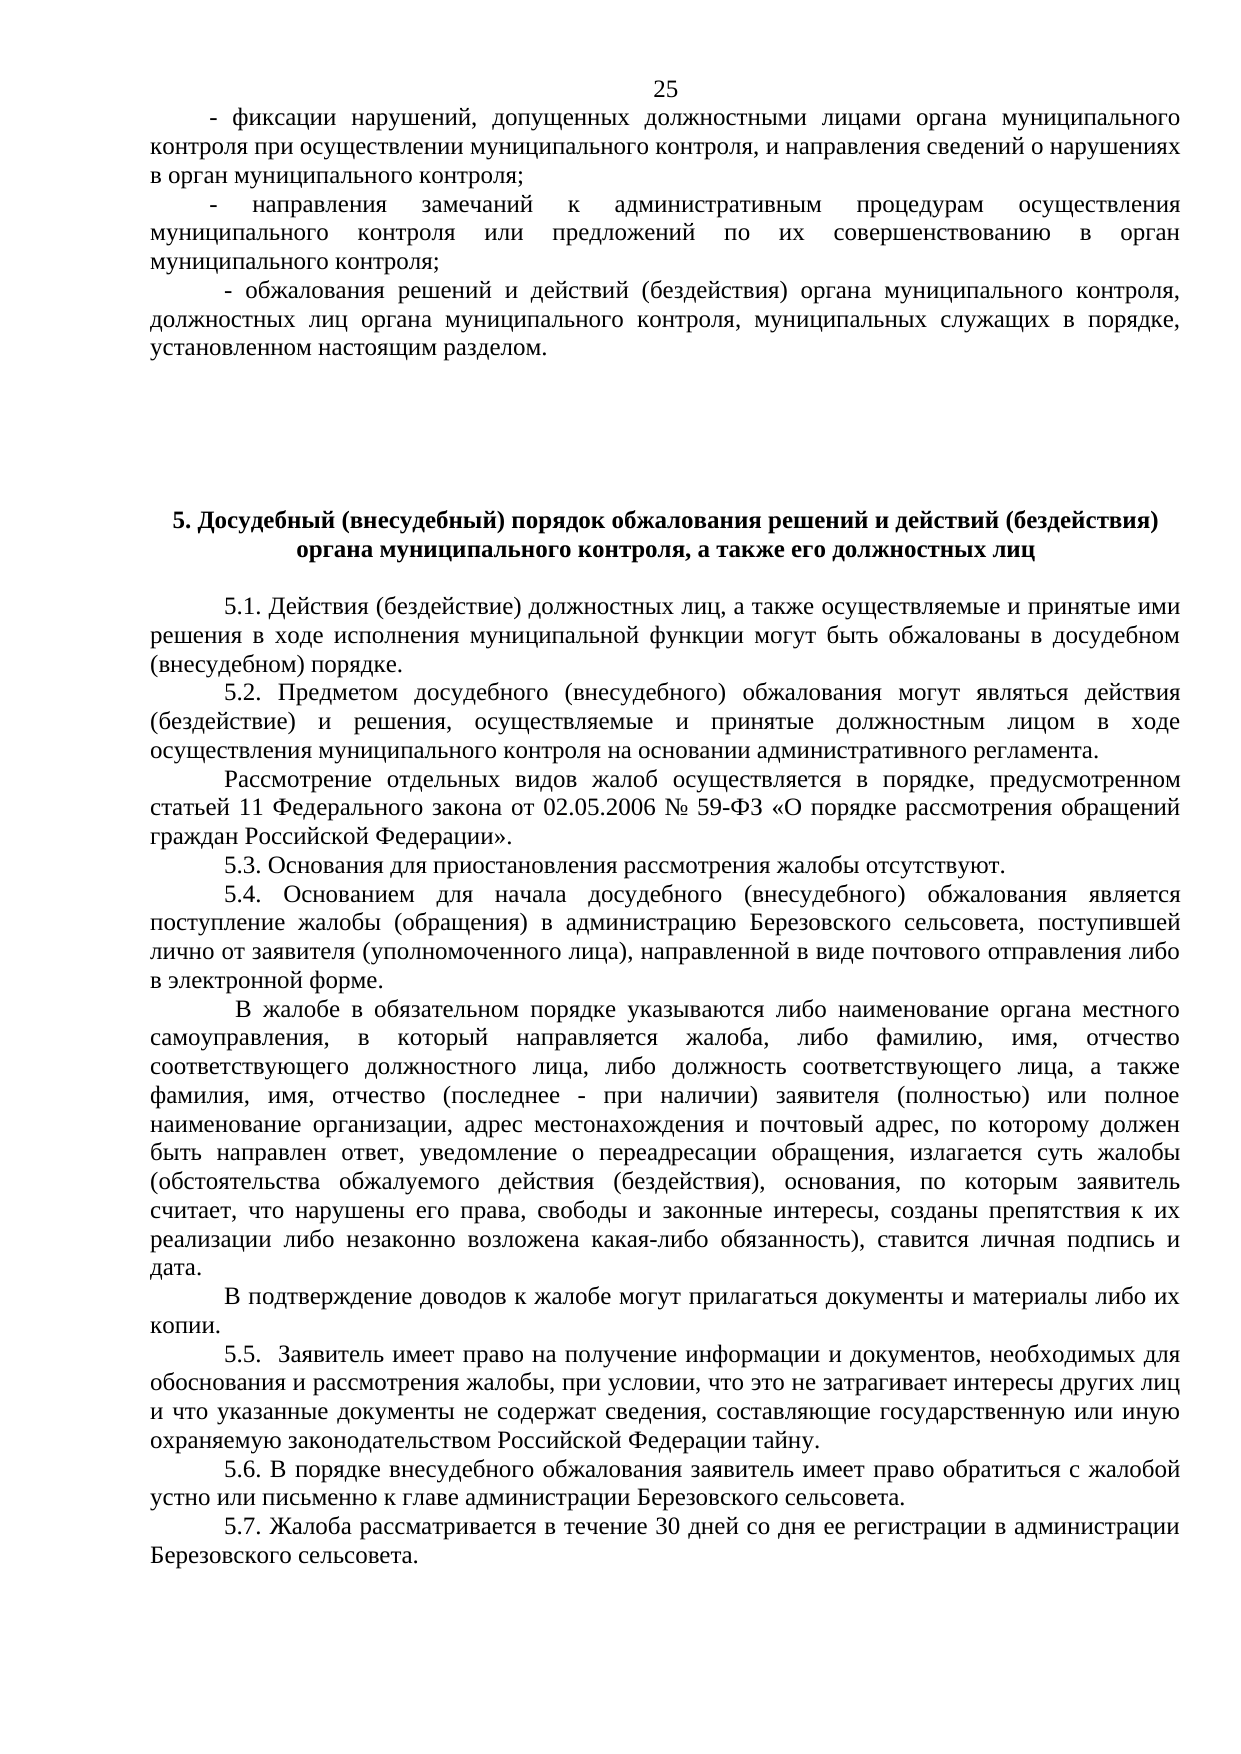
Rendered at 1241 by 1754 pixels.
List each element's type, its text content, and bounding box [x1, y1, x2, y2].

text 5.7. Жалоба рассматривается в течение 30 дней со дня ее регистрации в администрации Березовского сельсовета. [150, 1511, 1181, 1569]
text Рассмотрение отдельных видов жалоб осуществляется в порядке, предусмотренном статьей 11 Федерального закона от 02.05.2006 № 59-ФЗ «О порядке рассмотрения обращений граждан Российской Федерации». [150, 764, 1181, 850]
text В жалобе в обязательном порядке указываются либо наименование органа местного самоуправления, в который направляется жалоба, либо фамилию, имя, отчество соответствующего должностного лица, либо должность соответствующего лица, а также фамилия, имя, отчество (последнее - при наличии) заявителя (полностью) или полное наименование организации, адрес местонахождения и почтовый адрес, по которому должен быть направлен ответ, уведомление о переадресации обращения, излагается суть жалобы (обстоятельства обжалуемого действия (бездействия), основания, по которым заявитель считает, что нарушены его права, свободы и законные интересы, созданы препятствия к их реализации либо незаконно возложена какая-либо обязанность), ставится личная подпись и дата. [150, 994, 1181, 1281]
text 5.4. Основанием для начала досудебного (внесудебного) обжалования является поступление жалобы (обращения) в администрацию Березовского сельсовета, поступившей лично от заявителя (уполномоченного лица), направленной в виде почтового отправления либо в электронной форме. [150, 879, 1181, 994]
text - направления замечаний к административным процедурам осуществления муниципального контроля или предложений по их совершенствованию в орган муниципального контроля; [150, 189, 1181, 275]
text 5.2. Предметом досудебного (внесудебного) обжалования могут являться действия (бездействие) и решения, осуществляемые и принятые должностным лицом в ходе осуществления муниципального контроля на основании административного регламента. [150, 677, 1181, 764]
text - обжалования решений и действий (бездействия) органа муниципального контроля, должностных лиц органа муниципального контроля, муниципальных служащих в порядке, установленном настоящим разделом. [150, 275, 1181, 361]
text В подтверждение доводов к жалобе могут прилагаться документы и материалы либо их копии. [150, 1281, 1181, 1339]
text 5.6. В порядке внесудебного обжалования заявитель имеет право обратиться с жалобой устно или письменно к главе администрации Березовского сельсовета. [150, 1454, 1181, 1511]
text 5. Досудебный (внесудебный) порядок обжалования решений и действий (бездействия) органа муниципального контроля, а также его должностных лиц [150, 505, 1181, 562]
text 5.5. Заявитель имеет право на получение информации и документов, необходимых для обоснования и рассмотрения жалобы, при условии, что это не затрагивает интересы других лиц и что указанные документы не содержат сведения, составляющие государственную или иную охраняемую законодательством Российской Федерации тайну. [150, 1339, 1181, 1454]
text 5.1. Действия (бездействие) должностных лиц, а также осуществляемые и принятые ими решения в ходе исполнения муниципальной функции могут быть обжалованы в досудебном (внесудебном) порядке. [150, 591, 1181, 677]
text - фиксации нарушений, допущенных должностными лицами органа муниципального контроля при осуществлении муниципального контроля, и направления сведений о нарушениях в орган муниципального контроля; [150, 102, 1181, 189]
text 5.3. Основания для приостановления рассмотрения жалобы отсутствуют. [150, 850, 1181, 879]
